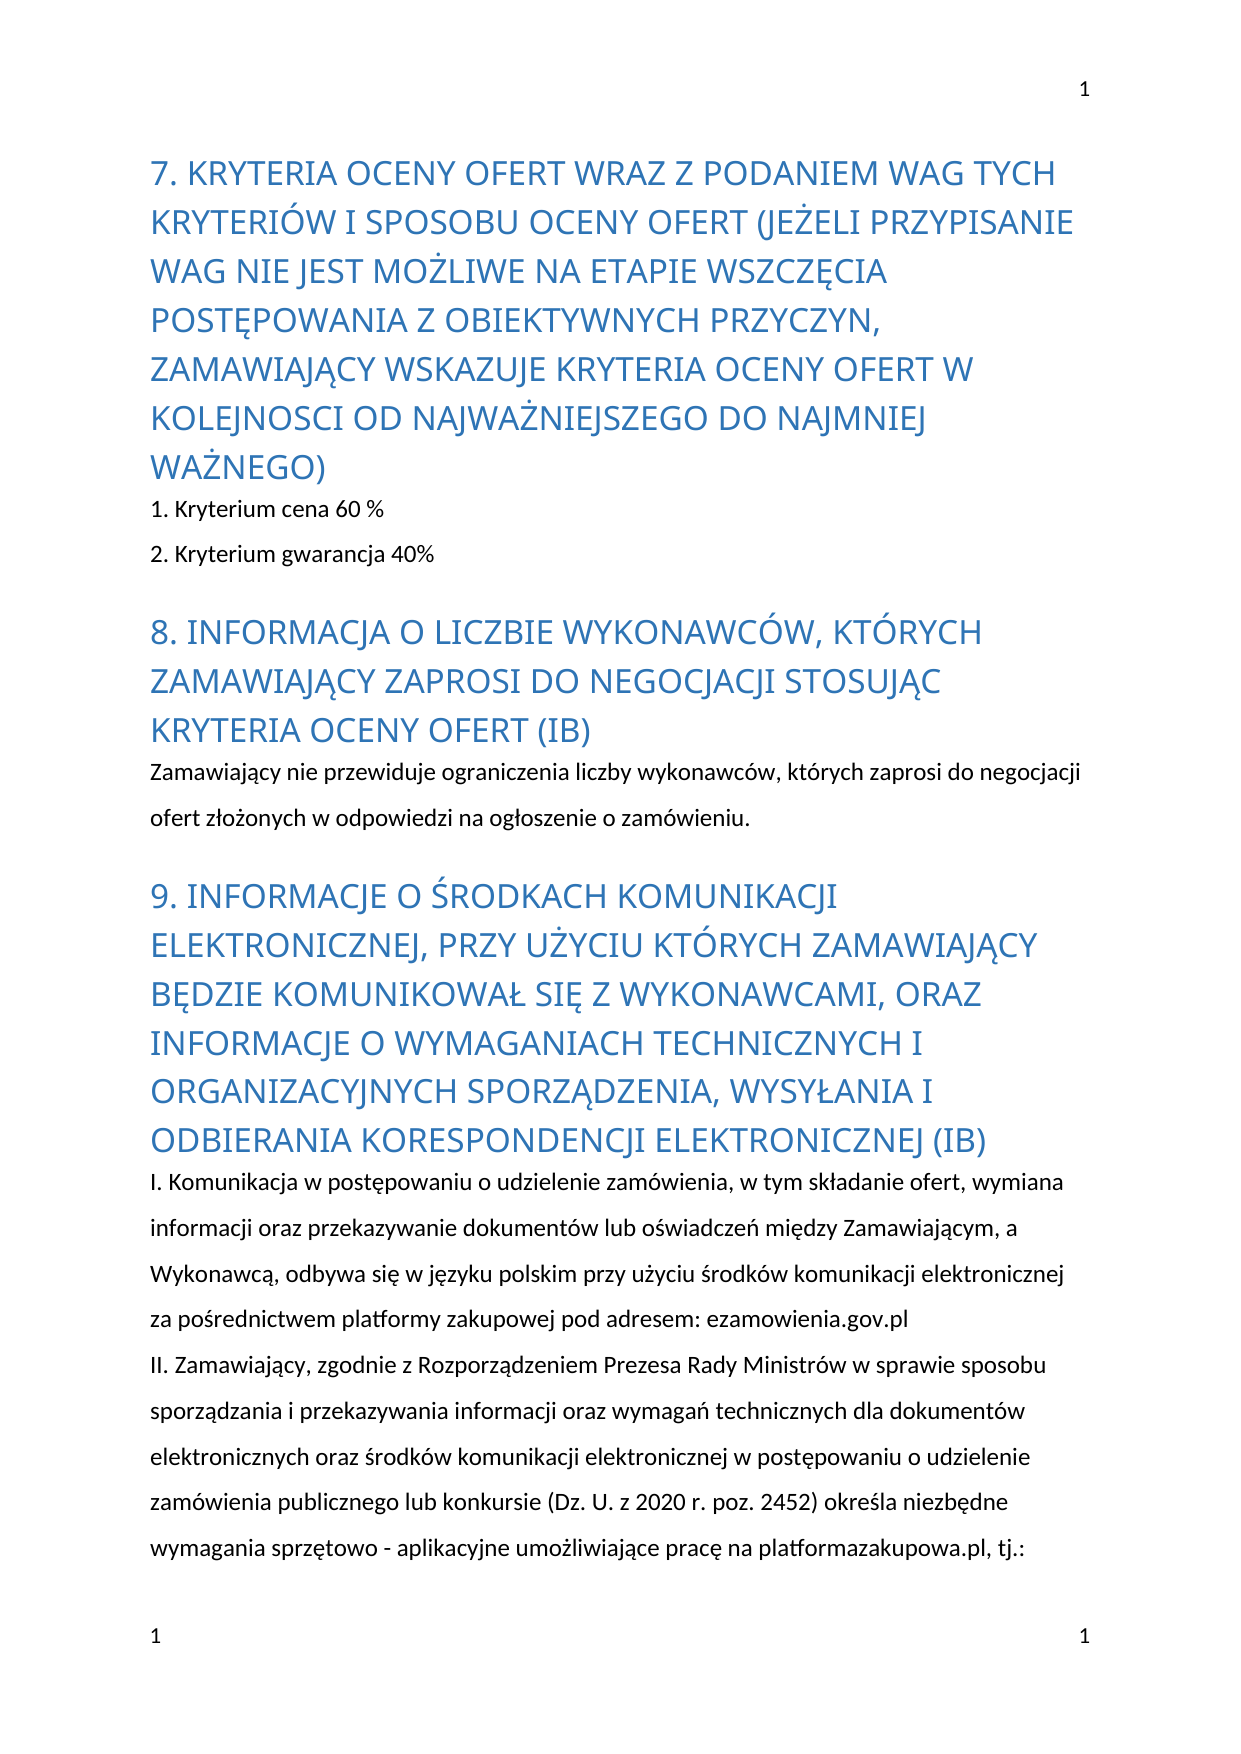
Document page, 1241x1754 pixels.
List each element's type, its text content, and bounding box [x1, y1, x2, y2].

text 1. Kryterium cena 60 % [150, 493, 1090, 523]
text II. Zamawiający, zgodnie z Rozporządzeniem Prezesa Rady Ministrów w sprawie sposobu sporządzania i przekazywania informacji oraz wymagań technicznych dla dokumentów elektronicznych oraz środków komunikacji elektronicznej w postępowaniu o udzielenie zamówienia publicznego lub konkursie (Dz. U. z 2020 r. poz. 2452) określa niezbędne wymagania sprzętowo - aplikacyjne umożliwiające pracę na platformazakupowa.pl, tj.: [150, 1349, 1090, 1563]
text 2. Kryterium gwarancja 40% [150, 538, 1090, 569]
text ofert złożonych w odpowiedzi na ogłoszenie o zamówieniu. [150, 802, 1090, 832]
subtitle 8. INFORMACJA O LICZBIE WYKONAWCÓW, KTÓRYCH ZAMAWIAJĄCY ZAPROSI DO NEGOCJACJI STOSUJĄC KRYTERIA OCENY OFERT (IB) [150, 609, 1090, 752]
subtitle 9. INFORMACJE O ŚRODKACH KOMUNIKACJI ELEKTRONICZNEJ, PRZY UŻYCIU KTÓRYCH ZAMAWIAJĄCY BĘDZIE KOMUNIKOWAŁ SIĘ Z WYKONAWCAMI, ORAZ INFORMACJE O WYMAGANIACH TECHNICZNYCH I ORGANIZACYJNYCH SPORZĄDZENIA, WYSYŁANIA I ODBIERANIA KORESPONDENCJI ELEKTRONICZNEJ (IB) [150, 872, 1090, 1163]
text Zamawiający nie przewiduje ograniczenia liczby wykonawców, których zaprosi do negocjacji [150, 756, 1090, 787]
text I. Komunikacja w postępowaniu o udzielenie zamówienia, w tym składanie ofert, wymiana informacji oraz przekazywanie dokumentów lub oświadczeń między Zamawiającym, a Wykonawcą, odbywa się w języku polskim przy użyciu środków komunikacji elektronicznej za pośrednictwem platformy zakupowej pod adresem: ezamowienia.gov.pl [150, 1166, 1090, 1334]
subtitle 7. KRYTERIA OCENY OFERT WRAZ Z PODANIEM WAG TYCH KRYTERIÓW I SPOSOBU OCENY OFERT (JEŻELI PRZYPISANIE WAG NIE JEST MOŻLIWE NA ETAPIE WSZCZĘCIA POSTĘPOWANIA Z OBIEKTYWNYCH PRZYCZYN, ZAMAWIAJĄCY WSKAZUJE KRYTERIA OCENY OFERT W KOLEJNOSCI OD NAJWAŻNIEJSZEGO DO NAJMNIEJ WAŻNEGO) [150, 150, 1090, 489]
